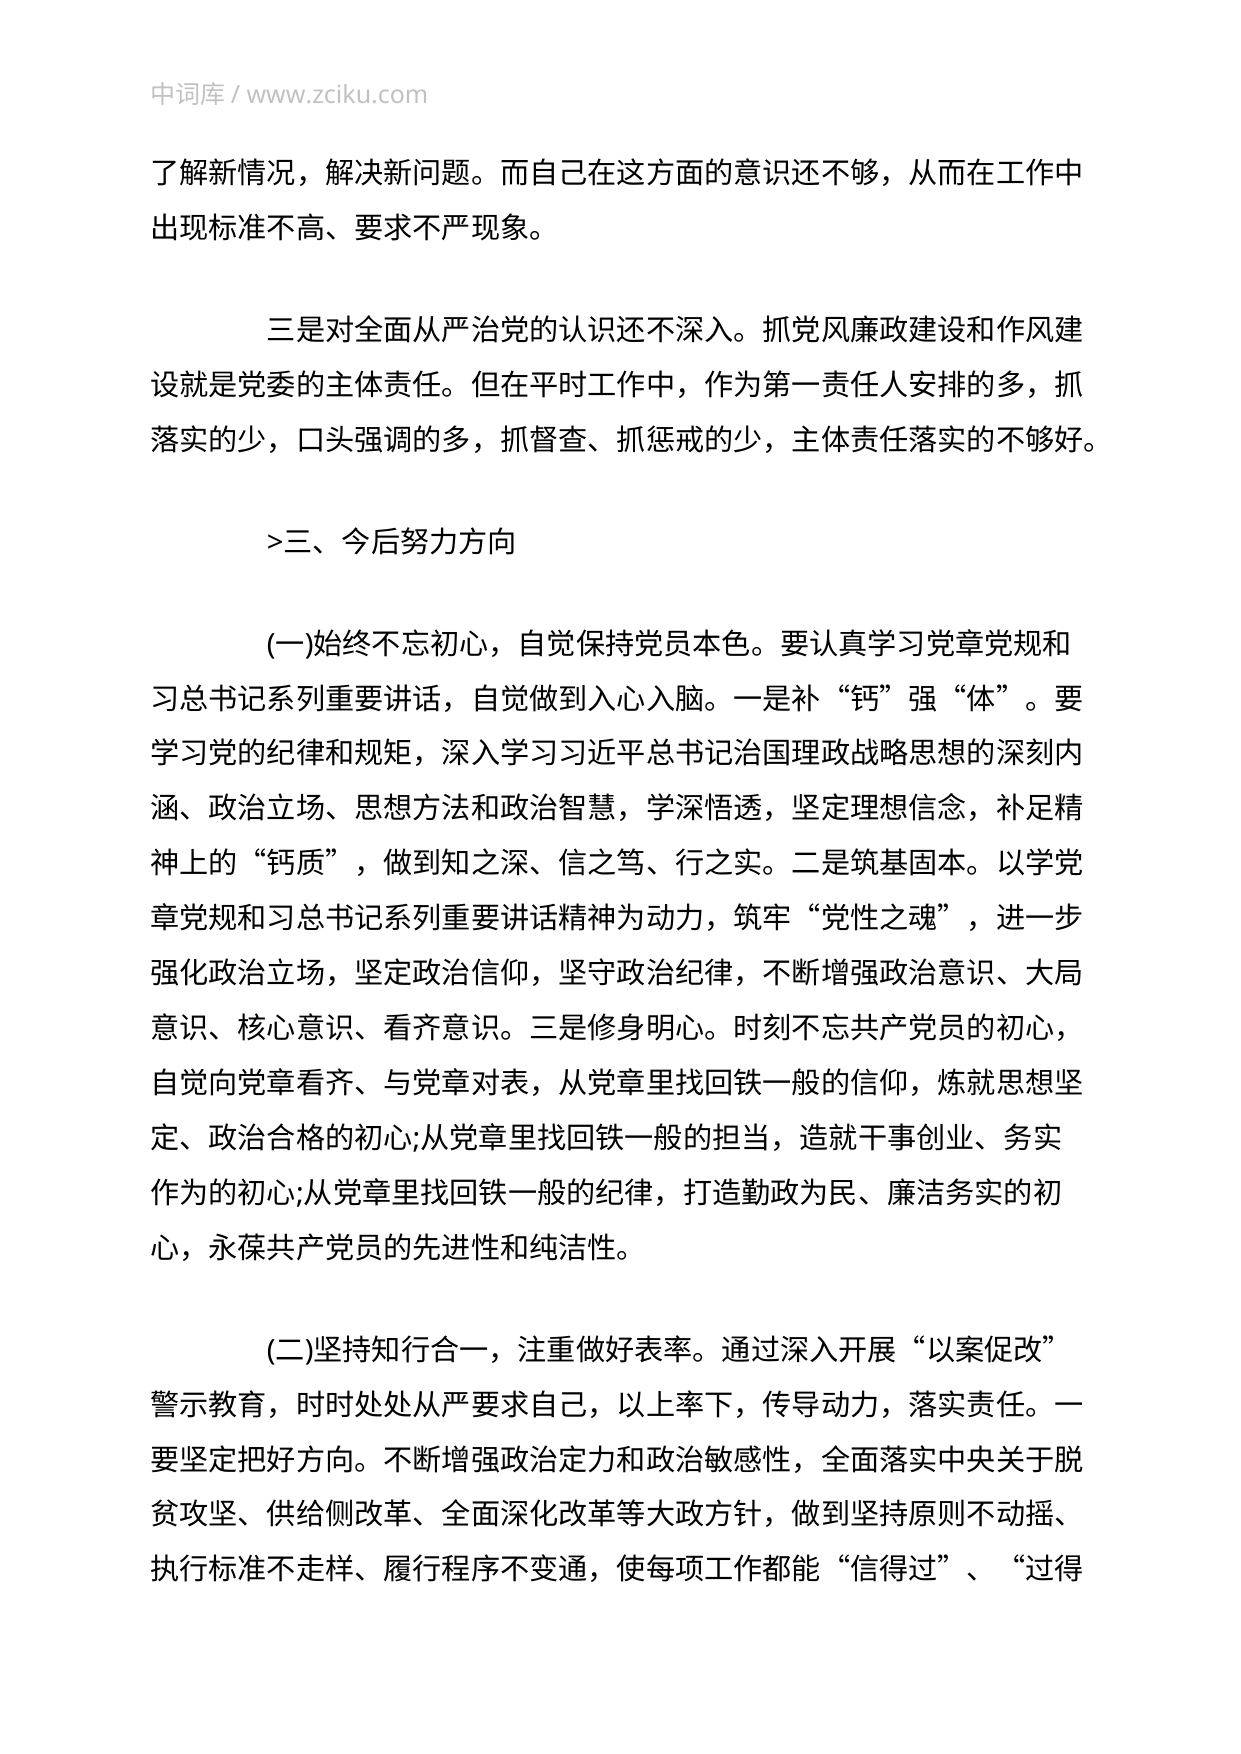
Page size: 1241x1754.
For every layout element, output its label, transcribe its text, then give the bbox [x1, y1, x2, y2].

text 三是对全面从严治党的认识还不深入。抓党风廉政建设和作风建设就是党委的主体责任。但在平时工作中，作为第一责任人安排的多，抓落实的少，口头强调的多，抓督查、抓惩戒的少，主体责任落实的不够好。 [150, 307, 1090, 459]
text >三、今后努力方向 [150, 518, 1090, 561]
text (一)始终不忘初心，自觉保持党员本色。要认真学习党章党规和习总书记系列重要讲话，自觉做到入心入脑。一是补“钙”强“体”。要学习党的纪律和规矩，深入学习习近平总书记治国理政战略思想的深刻内涵、政治立场、思想方法和政治智慧，学深悟透，坚定理想信念，补足精神上的“钙质”，做到知之深、信之笃、行之实。二是筑基固本。以学党章党规和习总书记系列重要讲话精神为动力，筑牢“党性之魂”，进一步强化政治立场，坚定政治信仰，坚守政治纪律，不断增强政治意识、大局意识、核心意识、看齐意识。三是修身明心。时刻不忘共产党员的初心，自觉向党章看齐、与党章对表，从党章里找回铁一般的信仰，炼就思想坚定、政治合格的初心;从党章里找回铁一般的担当，造就干事创业、务实作为的初心;从党章里找回铁一般的纪律，打造勤政为民、廉洁务实的初心，永葆共产党员的先进性和纯洁性。 [150, 620, 1090, 1267]
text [150, 150, 1090, 247]
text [150, 1326, 1090, 1588]
